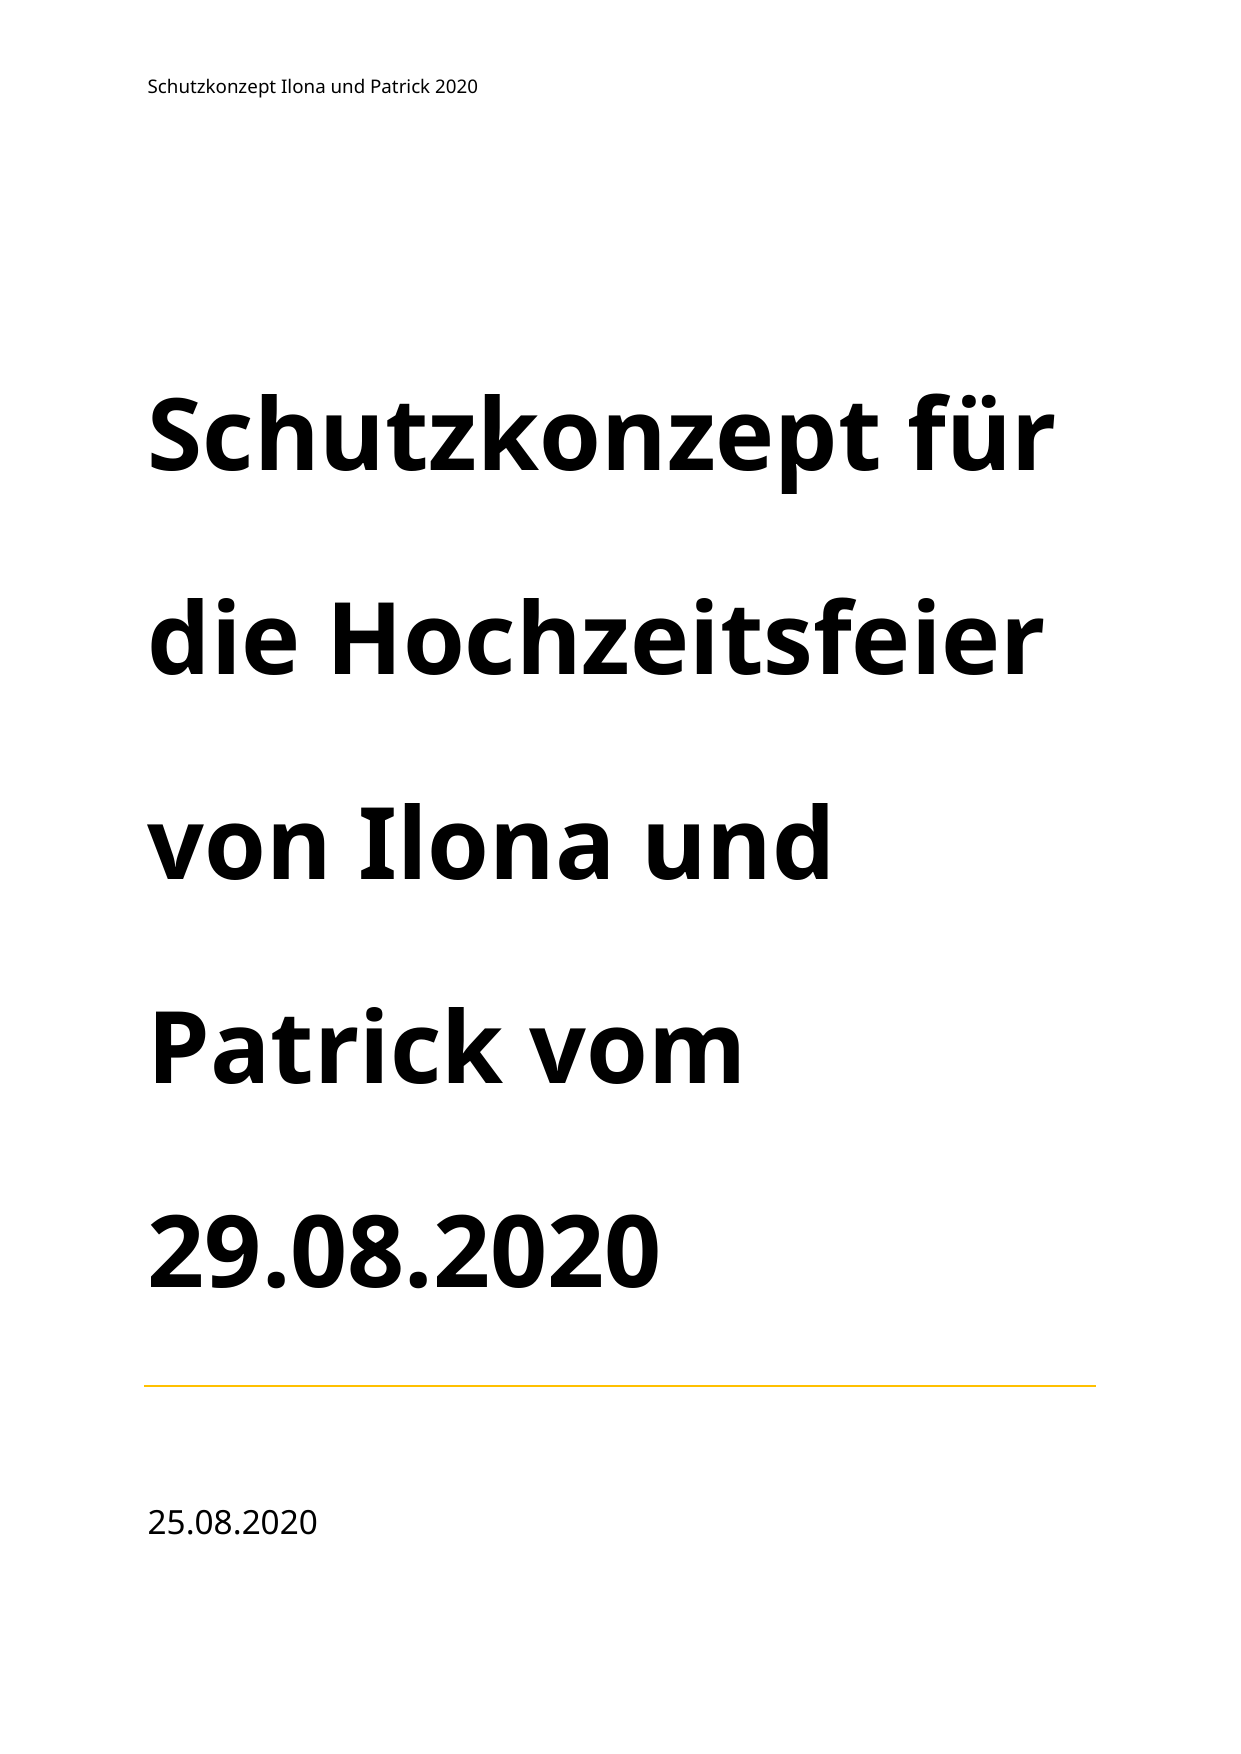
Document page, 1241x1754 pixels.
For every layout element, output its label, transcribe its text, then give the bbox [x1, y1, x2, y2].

text 25.08.2020 [147, 1499, 1097, 1544]
text Schutzkonzept für die Hochzeitsfeier von Ilona und Patrick vom 29.08.2020 [147, 363, 1097, 1317]
